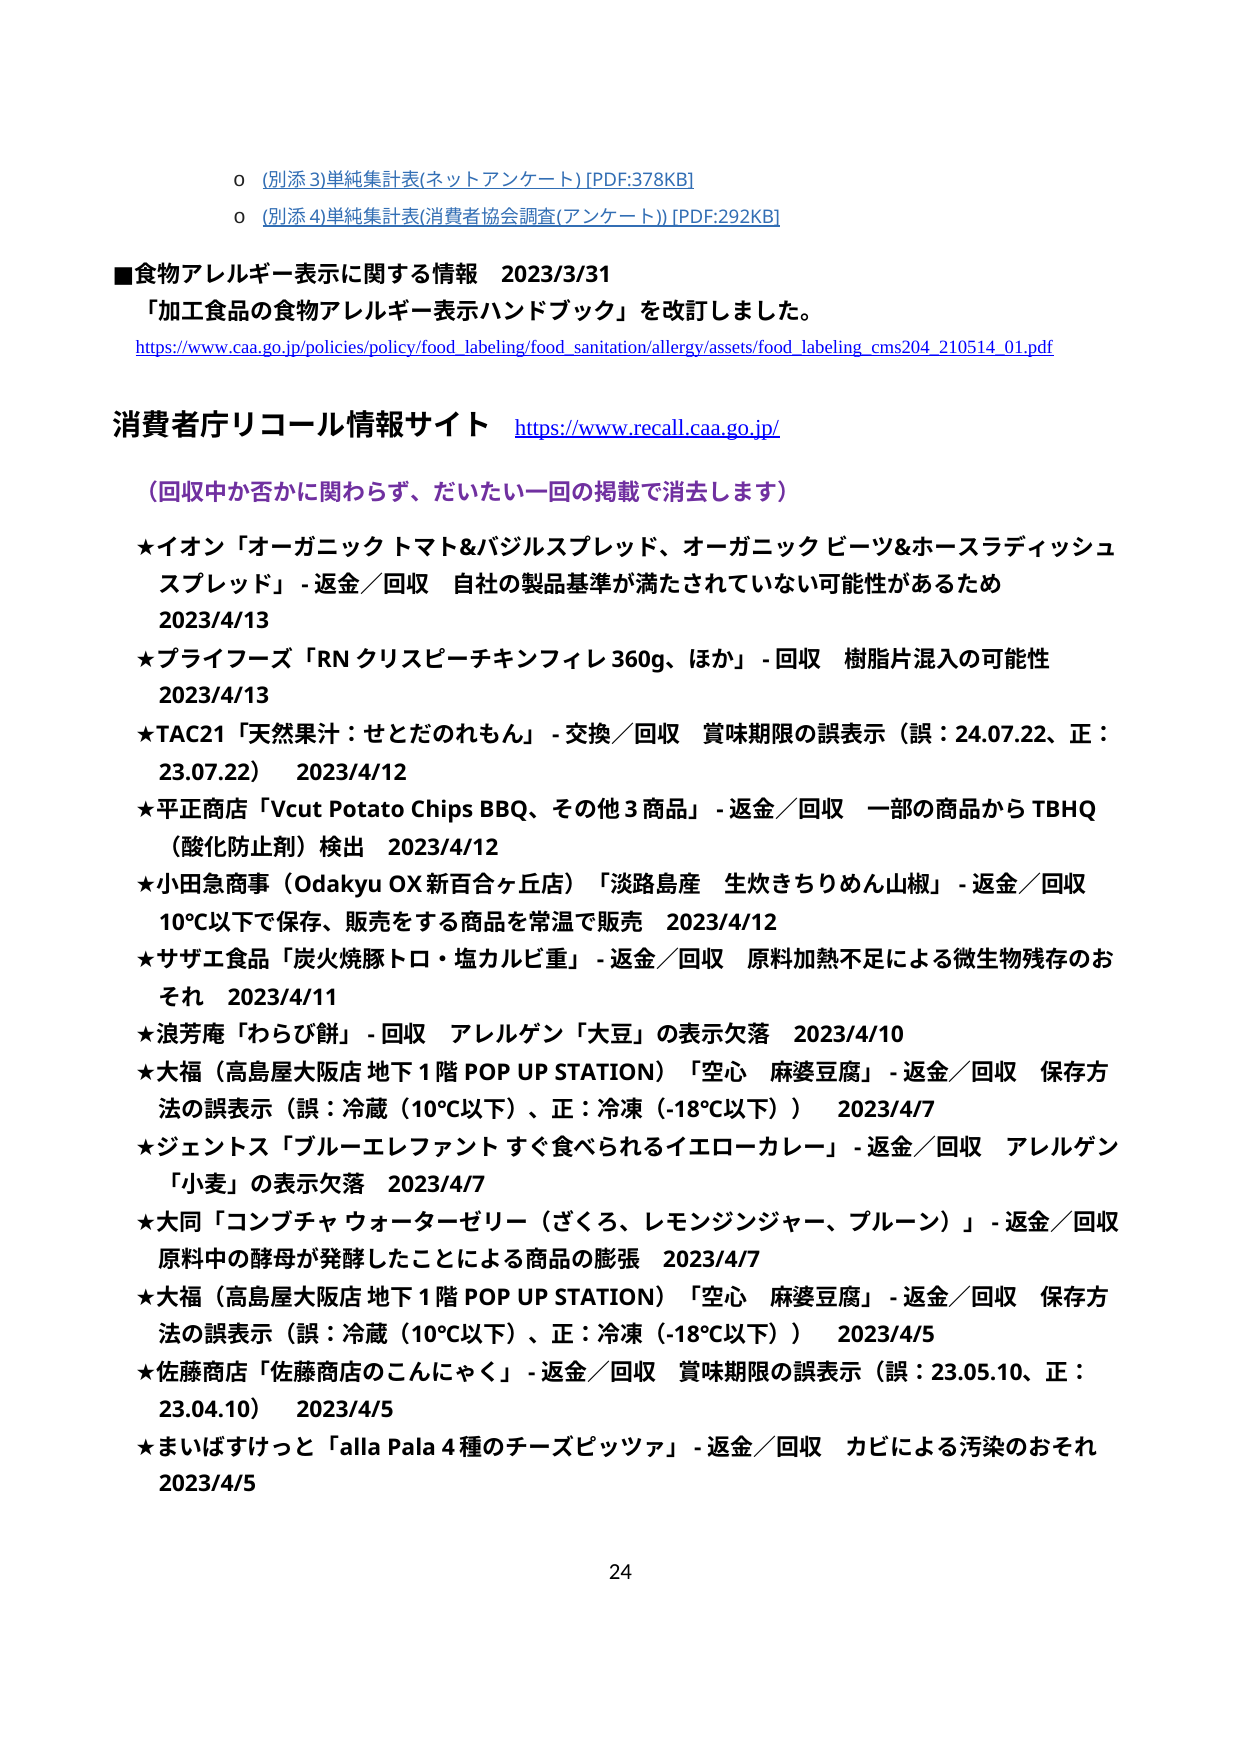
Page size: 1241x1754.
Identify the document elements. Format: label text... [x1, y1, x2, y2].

text ★佐藤商店「佐藤商店のこんにゃく」 - 返金／回収 賞味期限の誤表示（誤：23.05.10、正：23.04.10） 2023/4/5 [135, 1351, 1128, 1426]
text ★平正商店「Vcut Potato Chips BBQ、その他3商品」 - 返金／回収 一部の商品からTBHQ（酸化防止剤）検出 2023/4/12 [135, 789, 1128, 864]
text ★プライフーズ「RNクリスピーチキンフィレ360g、ほか」 - 回収 樹脂片混入の可能性 2023/4/13 [135, 639, 1128, 714]
text ★イオン「オーガニック トマト&バジルスプレッド、オーガニック ビーツ&ホースラディッシュスプレッド」 - 返金／回収 自社の製品基準が満たされていない可能性があるため 2023/4/13 [135, 526, 1128, 639]
text https://www.caa.go.jp/policies/policy/food_labeling/food_sanitation/allergy/assets/food_labeling_cms204_210514_01.pdf [112, 328, 1128, 366]
text （回収中か否かに関わらず、だいたい一回の掲載で消去します） [112, 472, 1128, 510]
text ★TAC21「天然果汁：せとだのれもん」 - 交換／回収 賞味期限の誤表示（誤：24.07.22、正：23.07.22） 2023/4/12 [135, 714, 1128, 789]
list (別添3)単純集計表(ネットアンケート) [PDF:378KB] [233, 160, 1120, 197]
text ★まいばすけっと「alla Pala 4種のチーズピッツァ」 - 返金／回収 カビによる汚染のおそれ 2023/4/5 [135, 1426, 1128, 1501]
text ★大福（高島屋大阪店 地下1階 POP UP STATION）「空心 麻婆豆腐」 - 返金／回収 保存方法の誤表示（誤：冷蔵（10℃以下）、正：冷凍（-18℃以下）） 2023/4/7 [135, 1051, 1128, 1126]
text ★大福（高島屋大阪店 地下1階 POP UP STATION）「空心 麻婆豆腐」 - 返金／回収 保存方法の誤表示（誤：冷蔵（10℃以下）、正：冷凍（-18℃以下）） 2023/4/5 [135, 1276, 1128, 1351]
text ★大同「コンブチャ ウォーターゼリー（ざくろ、レモンジンジャー、プルーン）」 - 返金／回収 原料中の酵母が発酵したことによる商品の膨張 2023/4/7 [135, 1201, 1128, 1276]
text 「加工食品の食物アレルギー表示ハンドブック」を改訂しました。 [112, 291, 1128, 328]
text ■食物アレルギー表示に関する情報 2023/3/31 [112, 253, 1128, 291]
text 消費者庁リコール情報サイト https://www.recall.caa.go.jp/ [112, 385, 1128, 460]
text ★ジェントス「ブルーエレファント すぐ食べられるイエローカレー」 - 返金／回収 アレルゲン「小麦」の表示欠落 2023/4/7 [135, 1126, 1128, 1201]
list (別添4)単純集計表(消費者協会調査(アンケート)) [PDF:292KB] [233, 197, 1120, 235]
text ★小田急商事（Odakyu OX新百合ヶ丘店）「淡路島産 生炊きちりめん山椒」 - 返金／回収10℃以下で保存、販売をする商品を常温で販売 2023/4/12 [135, 864, 1128, 939]
text ★サザエ食品「炭火焼豚トロ・塩カルビ重」 - 返金／回収 原料加熱不足による微生物残存のおそれ 2023/4/11 [135, 939, 1128, 1014]
text ★浪芳庵「わらび餅」 - 回収 アレルゲン「大豆」の表示欠落 2023/4/10 [135, 1014, 1128, 1051]
